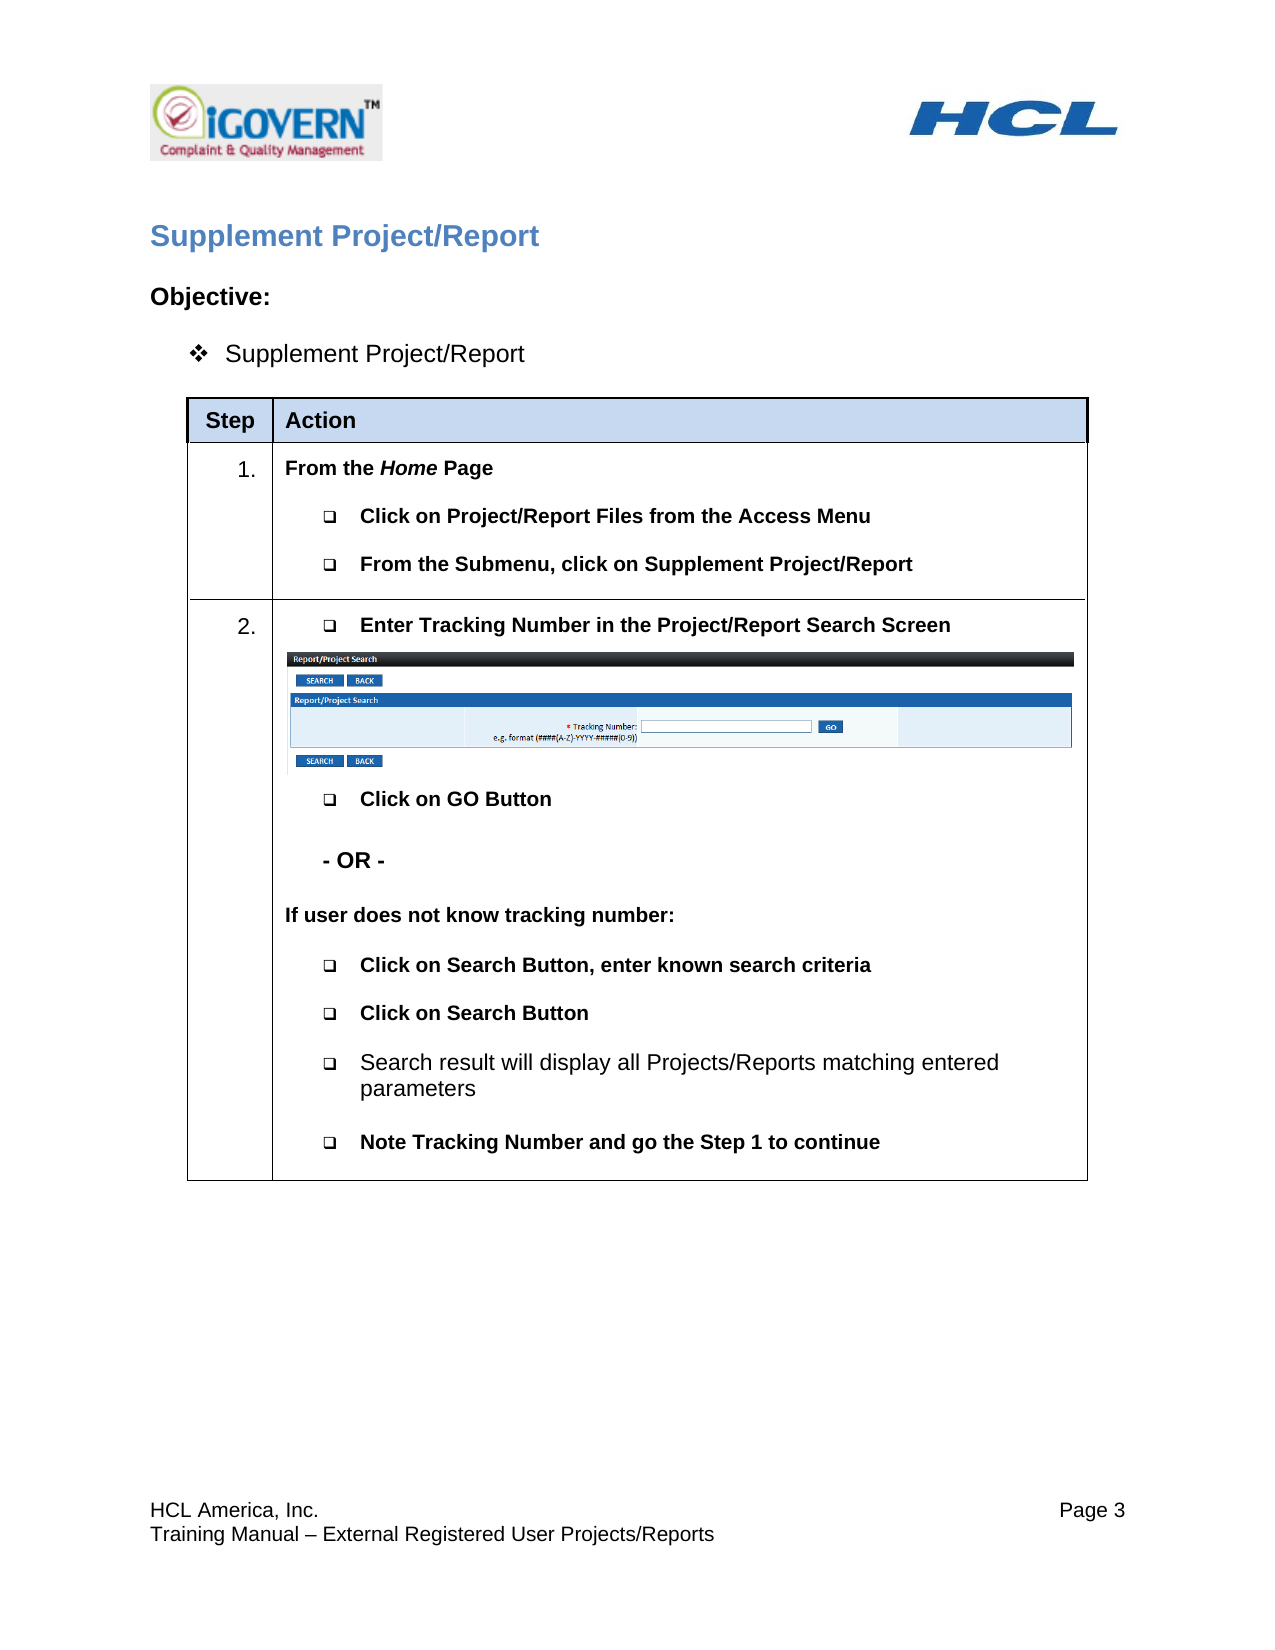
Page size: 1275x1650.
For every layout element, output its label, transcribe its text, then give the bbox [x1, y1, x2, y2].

list Supplement Project/Report [187, 339, 1125, 397]
picture [285, 649, 1074, 775]
table_cell Enter Tracking Number in the Project/Report Search Screen Click on GO Button - OR - If user does not know tracking number: Click on Search Button, enter known search criteria Click on Search Button Search result will display all Projects/Reports matching entered parameters Note Tracking Number and go the Step 1 to continue [273, 599, 1087, 1180]
table_cell From the Home Page Click on Project/Report Files from the Access Menu From the Submenu, click on Supplement Project/Report [273, 442, 1087, 599]
table_header Step [189, 399, 272, 442]
table_cell [188, 599, 272, 1180]
table_header Action [274, 399, 1086, 442]
text Objective: [150, 282, 1125, 339]
picture [904, 75, 1125, 161]
table_cell [188, 442, 272, 599]
subtitle Supplement Project/Report [150, 218, 1125, 253]
picture [150, 84, 383, 161]
